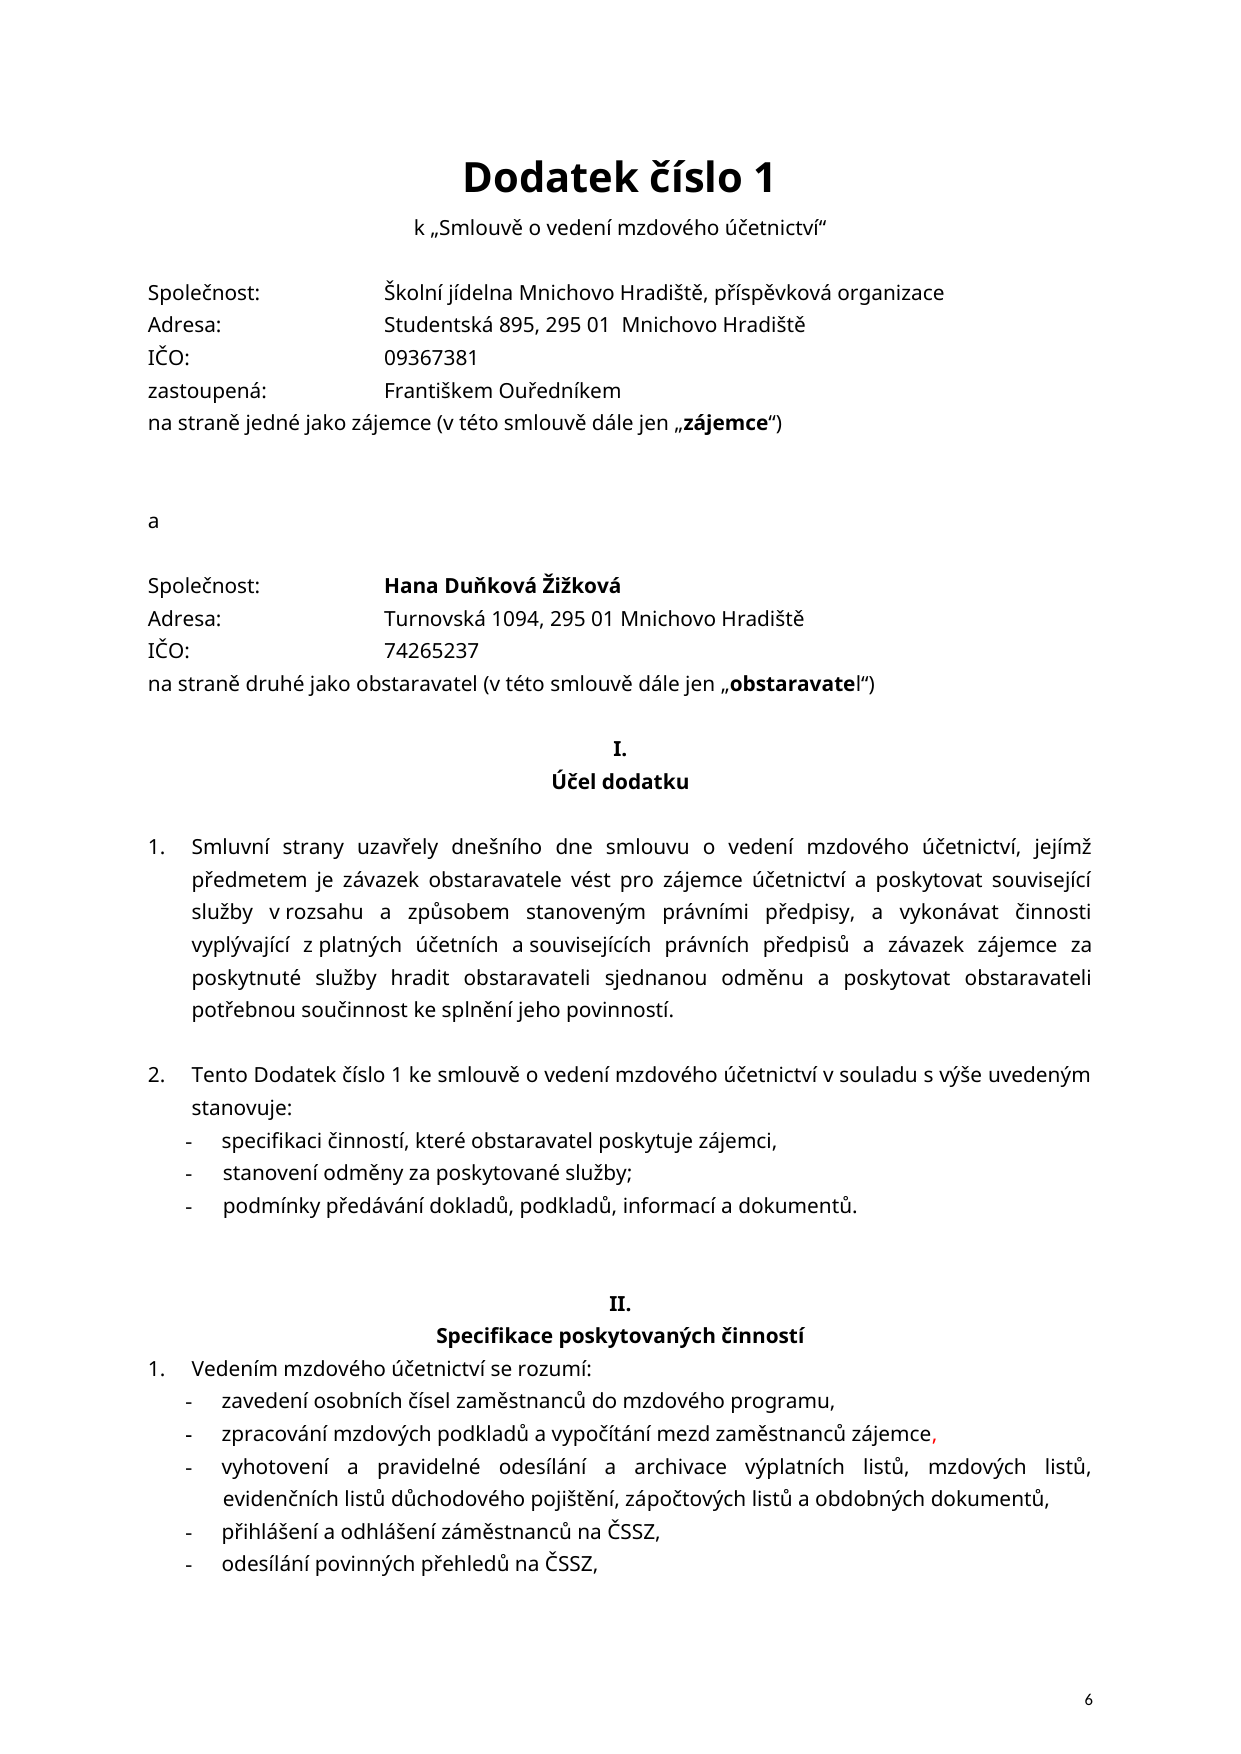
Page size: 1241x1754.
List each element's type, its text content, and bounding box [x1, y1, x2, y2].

list stanovení odměny za poskytované služby; [185, 1158, 1093, 1187]
list odesílání povinných přehledů na ČSSZ, [185, 1549, 1093, 1578]
text na straně druhé jako obstaravatel (v této smlouvě dále jen „obstaravatel“) [148, 669, 1093, 698]
text Specifikace poskytovaných činností [148, 1321, 1093, 1350]
list Smluvní strany uzavřely dnešního dne smlouvu o vedení mzdového účetnictví, jejímž předmetem je závazek obstaravatele vést pro zájemce účetnictví a poskytovat související služby v rozsahu a způsobem stanoveným právními předpisy, a vykonávat činnosti vyplývající z platných účetních a souvisejících právních předpisů a závazek zájemce za poskytnuté služby hradit obstaravateli sjednanou odměnu a poskytovat obstaravateli potřebnou součinnost ke splnění jeho povinností. [148, 832, 1093, 1024]
text a [148, 506, 1093, 535]
list specifikaci činností, které obstaravatel poskytuje zájemci, [185, 1126, 1093, 1154]
text Účel dodatku [148, 767, 1093, 796]
list vyhotovení a pravidelné odesílání a archivace výplatních listů, mzdových listů, evidenčních listů důchodového pojištění, zápočtových listů a obdobných dokumentů, [185, 1452, 1093, 1513]
text IČO: 09367381 [148, 343, 1093, 372]
list přihlášení a odhlášení záměstnanců na ČSSZ, [185, 1517, 1093, 1545]
list Tento Dodatek číslo 1 ke smlouvě o vedení mzdového účetnictví v souladu s výše uvedeným stanovuje: [148, 1061, 1093, 1122]
list zpracování mzdových podkladů a vypočítání mezd zaměstnanců zájemce, [185, 1419, 1093, 1448]
text Společnost: Školní jídelna Mnichovo Hradiště, příspěvková organizace [148, 278, 1093, 306]
text Dodatek číslo 1 [148, 148, 1093, 204]
text zastoupená: Františkem Ouředníkem [148, 376, 1093, 404]
list podmínky předávání dokladů, podkladů, informací a dokumentů. [185, 1191, 1093, 1219]
list Vedením mzdového účetnictví se rozumí: [148, 1354, 1093, 1382]
text na straně jedné jako zájemce (v této smlouvě dále jen „zájemce“) [148, 408, 1093, 437]
text Společnost: Hana Duňková Žižková [148, 571, 1093, 600]
list zavedení osobních čísel zaměstnanců do mzdového programu, [185, 1387, 1093, 1415]
text II. [148, 1289, 1093, 1317]
text IČO: 74265237 [148, 637, 1093, 665]
text I. [148, 734, 1093, 763]
text Adresa: Studentská 895, 295 01 Mnichovo Hradiště [148, 311, 1093, 339]
text Adresa: Turnovská 1094, 295 01 Mnichovo Hradiště [148, 604, 1093, 632]
text k „Smlouvě o vedení mzdového účetnictví“ [148, 213, 1093, 241]
